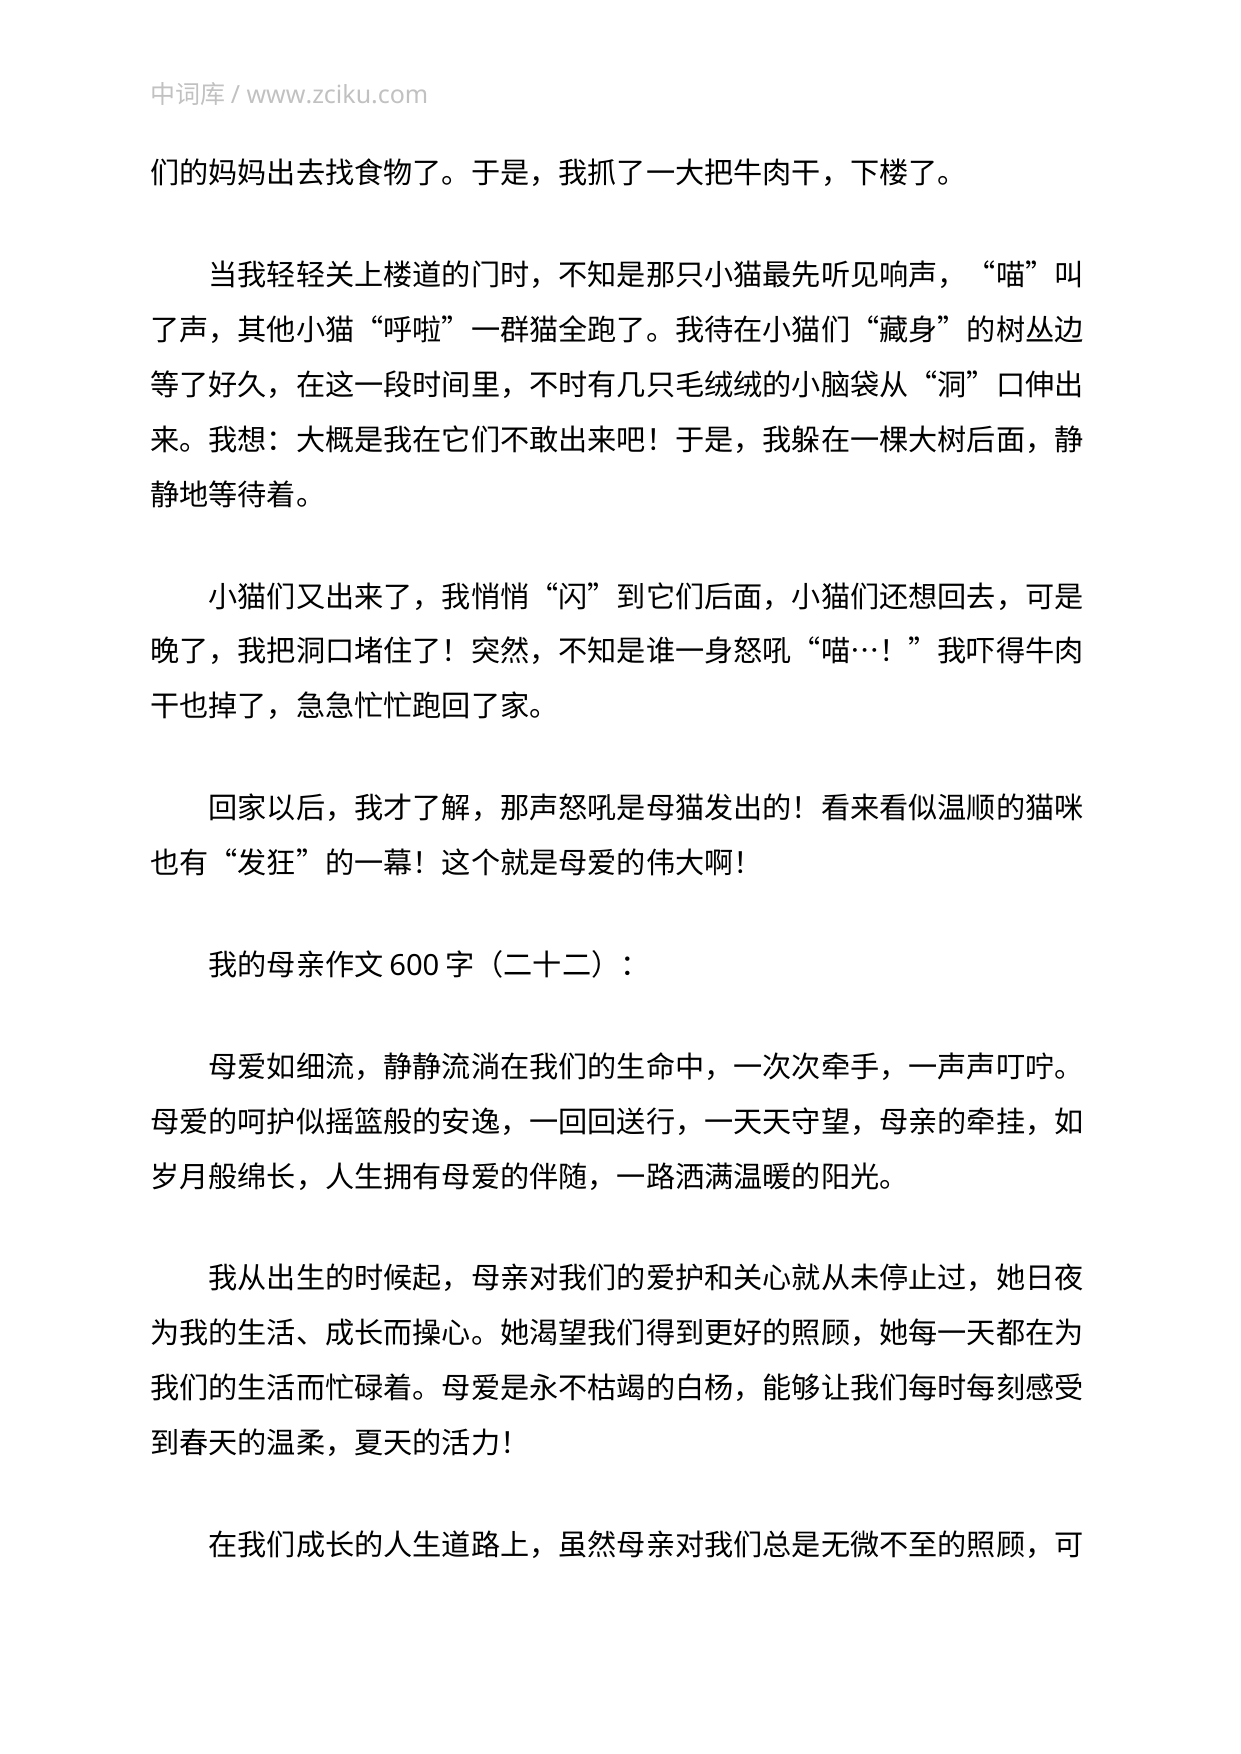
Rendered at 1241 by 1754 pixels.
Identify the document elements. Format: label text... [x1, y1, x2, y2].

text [150, 1521, 1090, 1564]
text 我从出生的时候起，母亲对我们的爱护和关心就从未停止过，她日夜为我的生活、成长而操心。她渴望我们得到更好的照顾，她每一天都在为我们的生活而忙碌着。母爱是永不枯竭的白杨，能够让我们每时每刻感受到春天的温柔，夏天的活力！ [150, 1255, 1090, 1462]
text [150, 150, 1090, 192]
text 我的母亲作文600字（二十二）： [150, 941, 1090, 984]
text 母爱如细流，静静流淌在我们的生命中，一次次牵手，一声声叮咛。母爱的呵护似摇篮般的安逸，一回回送行，一天天守望，母亲的牵挂，如岁月般绵长，人生拥有母爱的伴随，一路洒满温暖的阳光。 [150, 1043, 1090, 1195]
text 当我轻轻关上楼道的门时，不知是那只小猫最先听见响声，“喵”叫了声，其他小猫“呼啦”一群猫全跑了。我待在小猫们“藏身”的树丛边等了好久，在这一段时间里，不时有几只毛绒绒的小脑袋从“洞”口伸出来。我想：大概是我在它们不敢出来吧！于是，我躲在一棵大树后面，静静地等待着。 [150, 252, 1090, 514]
text 小猫们又出来了，我悄悄“闪”到它们后面，小猫们还想回去，可是晚了，我把洞口堵住了！突然，不知是谁一身怒吼“喵…！”我吓得牛肉干也掉了，急急忙忙跑回了家。 [150, 573, 1090, 725]
text 回家以后，我才了解，那声怒吼是母猫发出的！看来看似温顺的猫咪也有“发狂”的一幕！这个就是母爱的伟大啊！ [150, 785, 1090, 882]
